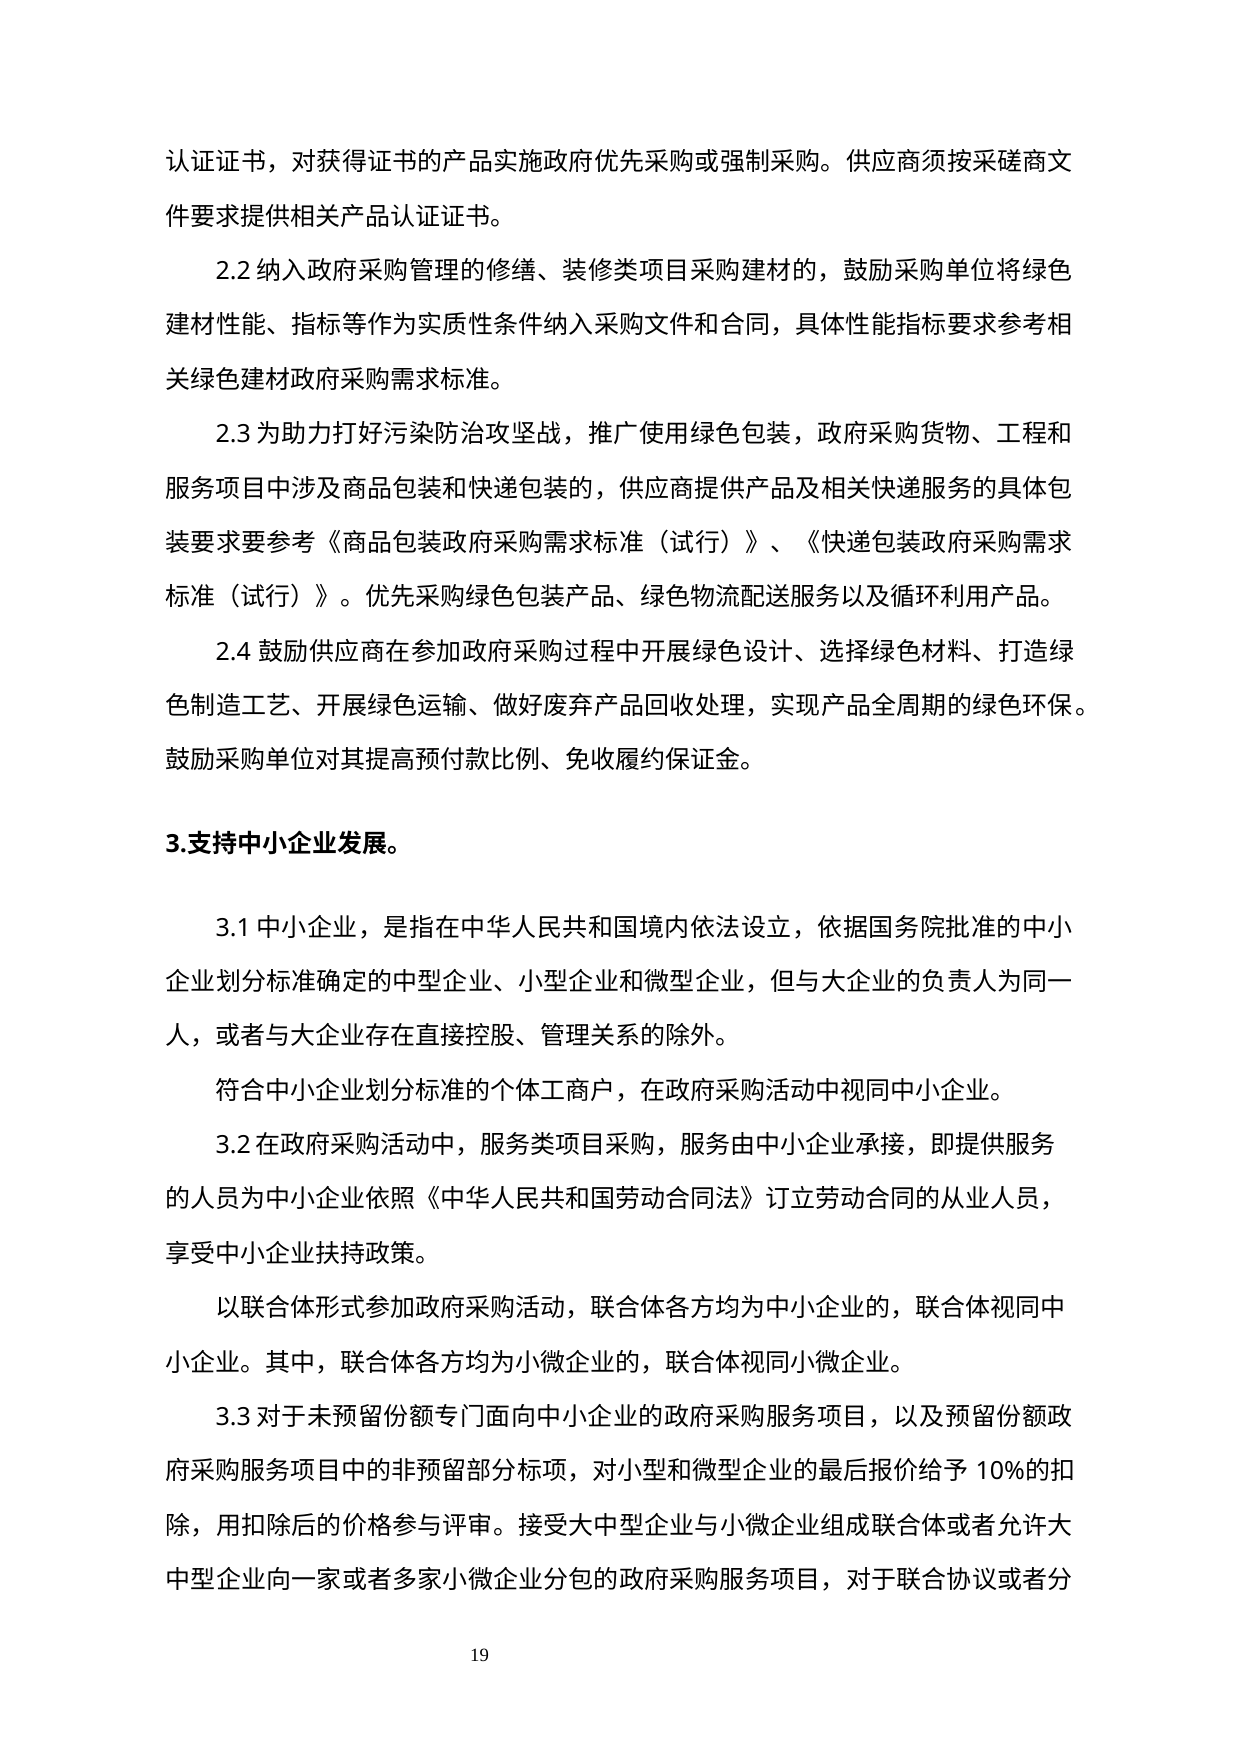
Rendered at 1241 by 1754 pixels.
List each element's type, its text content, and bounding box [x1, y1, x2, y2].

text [165, 1396, 1075, 1596]
text 3.支持中小企业发展。 [165, 823, 1075, 860]
text 以联合体形式参加政府采购活动，联合体各方均为中小企业的，联合体视同中小企业。其中，联合体各方均为小微企业的，联合体视同小微企业。 [165, 1288, 1075, 1378]
text 2.3为助力打好污染防治攻坚战，推广使用绿色包装，政府采购货物、工程和服务项目中涉及商品包装和快递包装的，供应商提供产品及相关快递服务的具体包装要求要参考《商品包装政府采购需求标准（试行）》、《快递包装政府采购需求标准（试行）》。优先采购绿色包装产品、绿色物流配送服务以及循环利用产品。 [165, 414, 1075, 613]
text 3.1中小企业，是指在中华人民共和国境内依法设立，依据国务院批准的中小企业划分标准确定的中型企业、小型企业和微型企业，但与大企业的负责人为同一人，或者与大企业存在直接控股、管理关系的除外。 [165, 907, 1075, 1052]
text 2.4 鼓励供应商在参加政府采购过程中开展绿色设计、选择绿色材料、打造绿色制造工艺、开展绿色运输、做好废弃产品回收处理，实现产品全周期的绿色环保。鼓励采购单位对其提高预付款比例、免收履约保证金。 [165, 631, 1075, 776]
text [165, 142, 1075, 232]
text 3.2在政府采购活动中，服务类项目采购，服务由中小企业承接，即提供服务的人员为中小企业依照《中华人民共和国劳动合同法》订立劳动合同的从业人员，享受中小企业扶持政策。 [165, 1124, 1075, 1269]
text 符合中小企业划分标准的个体工商户，在政府采购活动中视同中小企业。 [165, 1070, 1075, 1106]
text 2.2纳入政府采购管理的修缮、装修类项目采购建材的，鼓励采购单位将绿色建材性能、指标等作为实质性条件纳入采购文件和合同，具体性能指标要求参考相关绿色建材政府采购需求标准。 [165, 251, 1075, 396]
